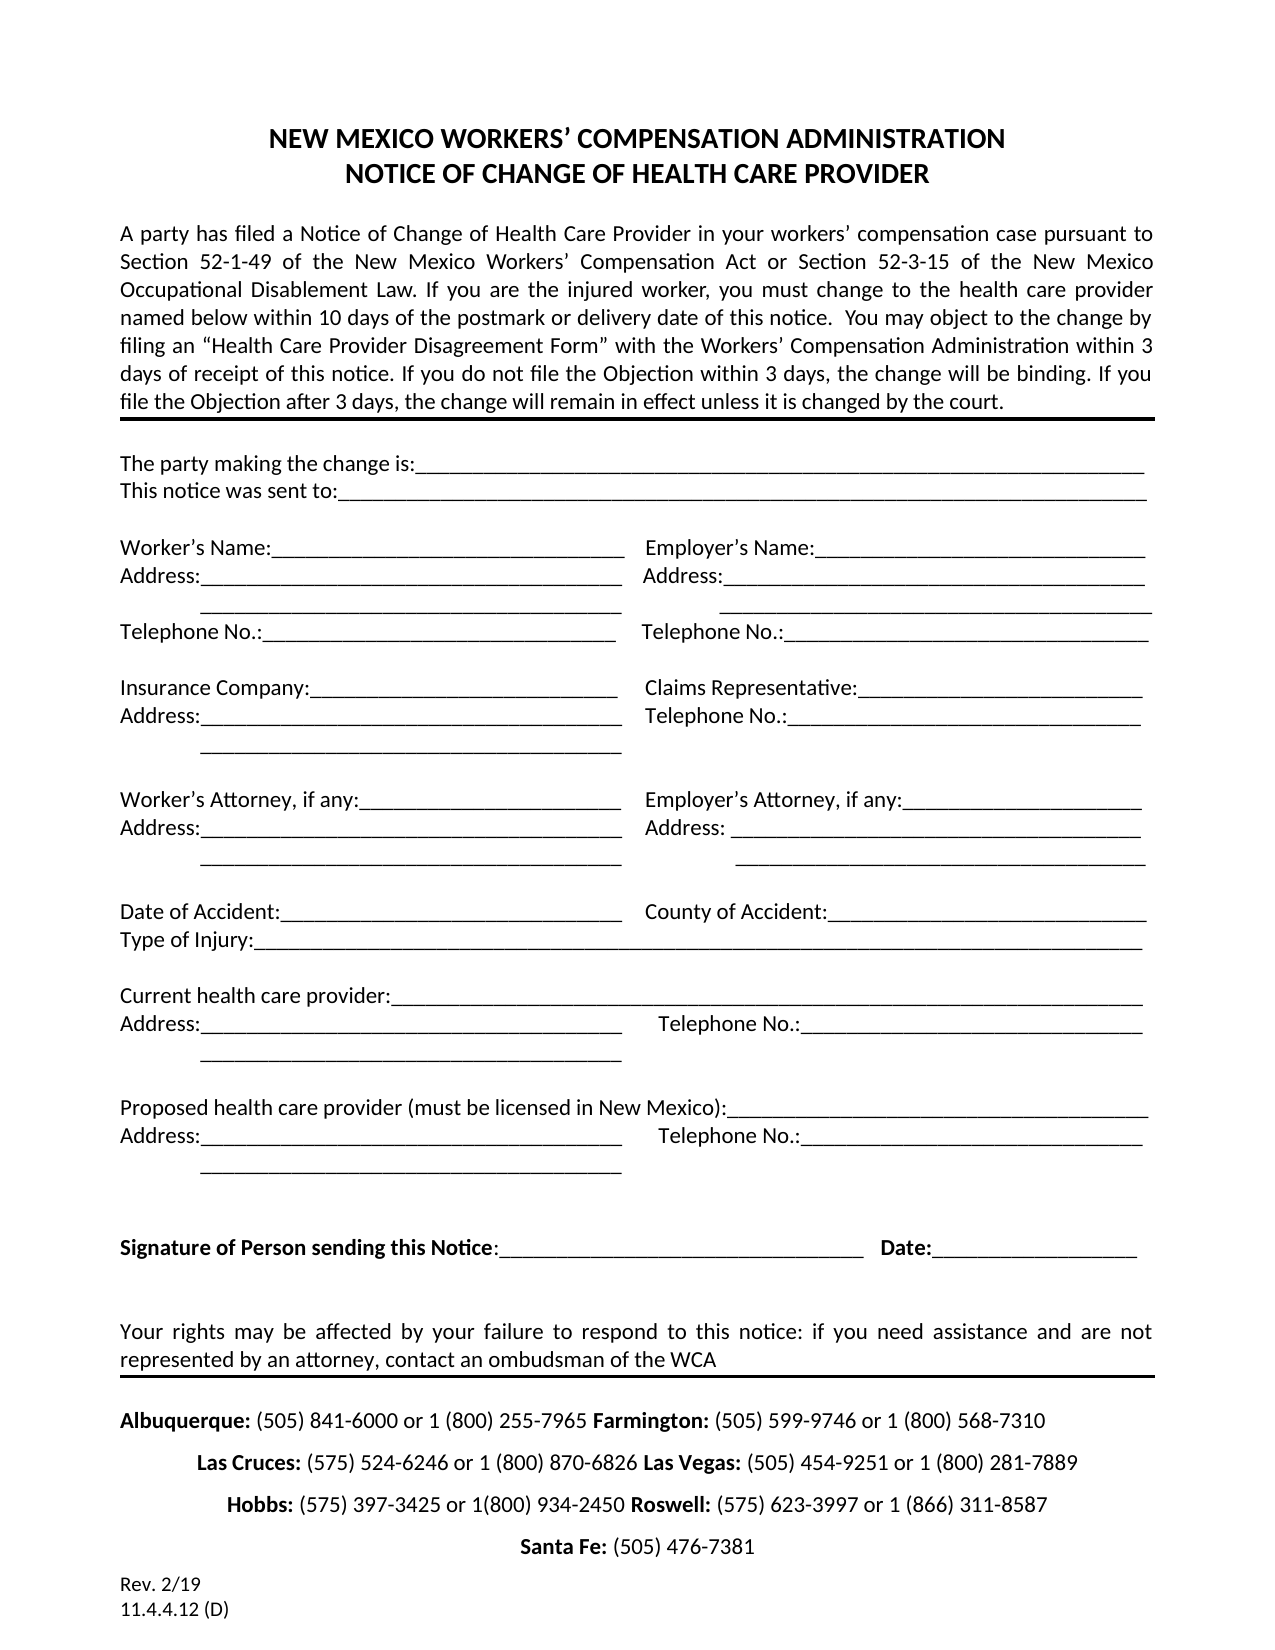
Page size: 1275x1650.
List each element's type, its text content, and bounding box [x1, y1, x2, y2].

text This notice was sent to:_______________________________________________________________________ [120, 477, 1155, 505]
text Albuquerque: (505) 841-6000 or 1 (800) 255-7965 Farmington: (505) 599-9746 or 1 (800) 568-7310 [120, 1407, 1155, 1434]
text Current health care provider:__________________________________________________________________ [120, 981, 1155, 1009]
text Signature of Person sending this Notice:________________________________ Date:__________________ [120, 1233, 1155, 1261]
text Address:_____________________________________ Telephone No.:_______________________________ [120, 701, 1155, 729]
text NEW MEXICO WORKERS’ COMPENSATION ADMINISTRATION [120, 120, 1155, 156]
text Worker’s Attorney, if any:_______________________ Employer’s Attorney, if any:_____________________ [120, 785, 1155, 813]
text Proposed health care provider (must be licensed in New Mexico):_____________________________________ [120, 1093, 1155, 1121]
text Date of Accident:______________________________ County of Accident:____________________________ [120, 897, 1155, 925]
text Hobbs: (575) 397-3425 or 1(800) 934-2450 Roswell: (575) 623-3997 or 1 (866) 311-8587 [120, 1491, 1155, 1518]
text NOTICE OF CHANGE OF HEALTH CARE PROVIDER [120, 156, 1155, 191]
text _____________________________________ [120, 729, 1155, 757]
text _____________________________________ [120, 1149, 1155, 1177]
text Type of Injury:______________________________________________________________________________ [120, 925, 1155, 953]
text Address:_____________________________________ Address:_____________________________________ _____________________________________ ______________________________________ Telephone No.:_______________________________ Telephone No.:________________________________ [120, 561, 1155, 645]
text Address:_____________________________________ Address: ____________________________________ _____________________________________ ____________________________________ [120, 813, 1155, 869]
text Address:_____________________________________ Telephone No.:______________________________ [120, 1009, 1155, 1037]
text Santa Fe: (505) 476-7381 [120, 1532, 1155, 1561]
text Your rights may be affected by your failure to respond to this notice: if you need assistance and are not represented by an attorney, contact an ombudsman of the WCA [120, 1317, 1155, 1375]
text _____________________________________ [120, 1037, 1155, 1065]
text Insurance Company:___________________________ Claims Representative:_________________________ [120, 673, 1155, 701]
text Address:_____________________________________ Telephone No.:______________________________ [120, 1121, 1155, 1149]
text The party making the change is:________________________________________________________________ [120, 449, 1155, 477]
text Las Cruces: (575) 524-6246 or 1 (800) 870-6826 Las Vegas: (505) 454-9251 or 1 (800) 281-7889 [120, 1448, 1155, 1477]
text Worker’s Name:_______________________________ Employer’s Name:_____________________________ [120, 533, 1155, 561]
text A party has filed a Notice of Change of Health Care Provider in your workers’ compensation case pursuant to Section 52-1-49 of the New Mexico Workers’ Compensation Act or Section 52-3-15 of the New Mexico Occupational Disablement Law. If you are the injured worker, you must change to the health care provider named below within 10 days of the postmark or delivery date of this notice. You may object to the change by filing an “Health Care Provider Disagreement Form” with the Workers’ Compensation Administration within 3 days of receipt of this notice. If you do not file the Objection within 3 days, the change will be binding. If you file the Objection after 3 days, the change will remain in effect unless it is changed by the court. [120, 219, 1155, 417]
